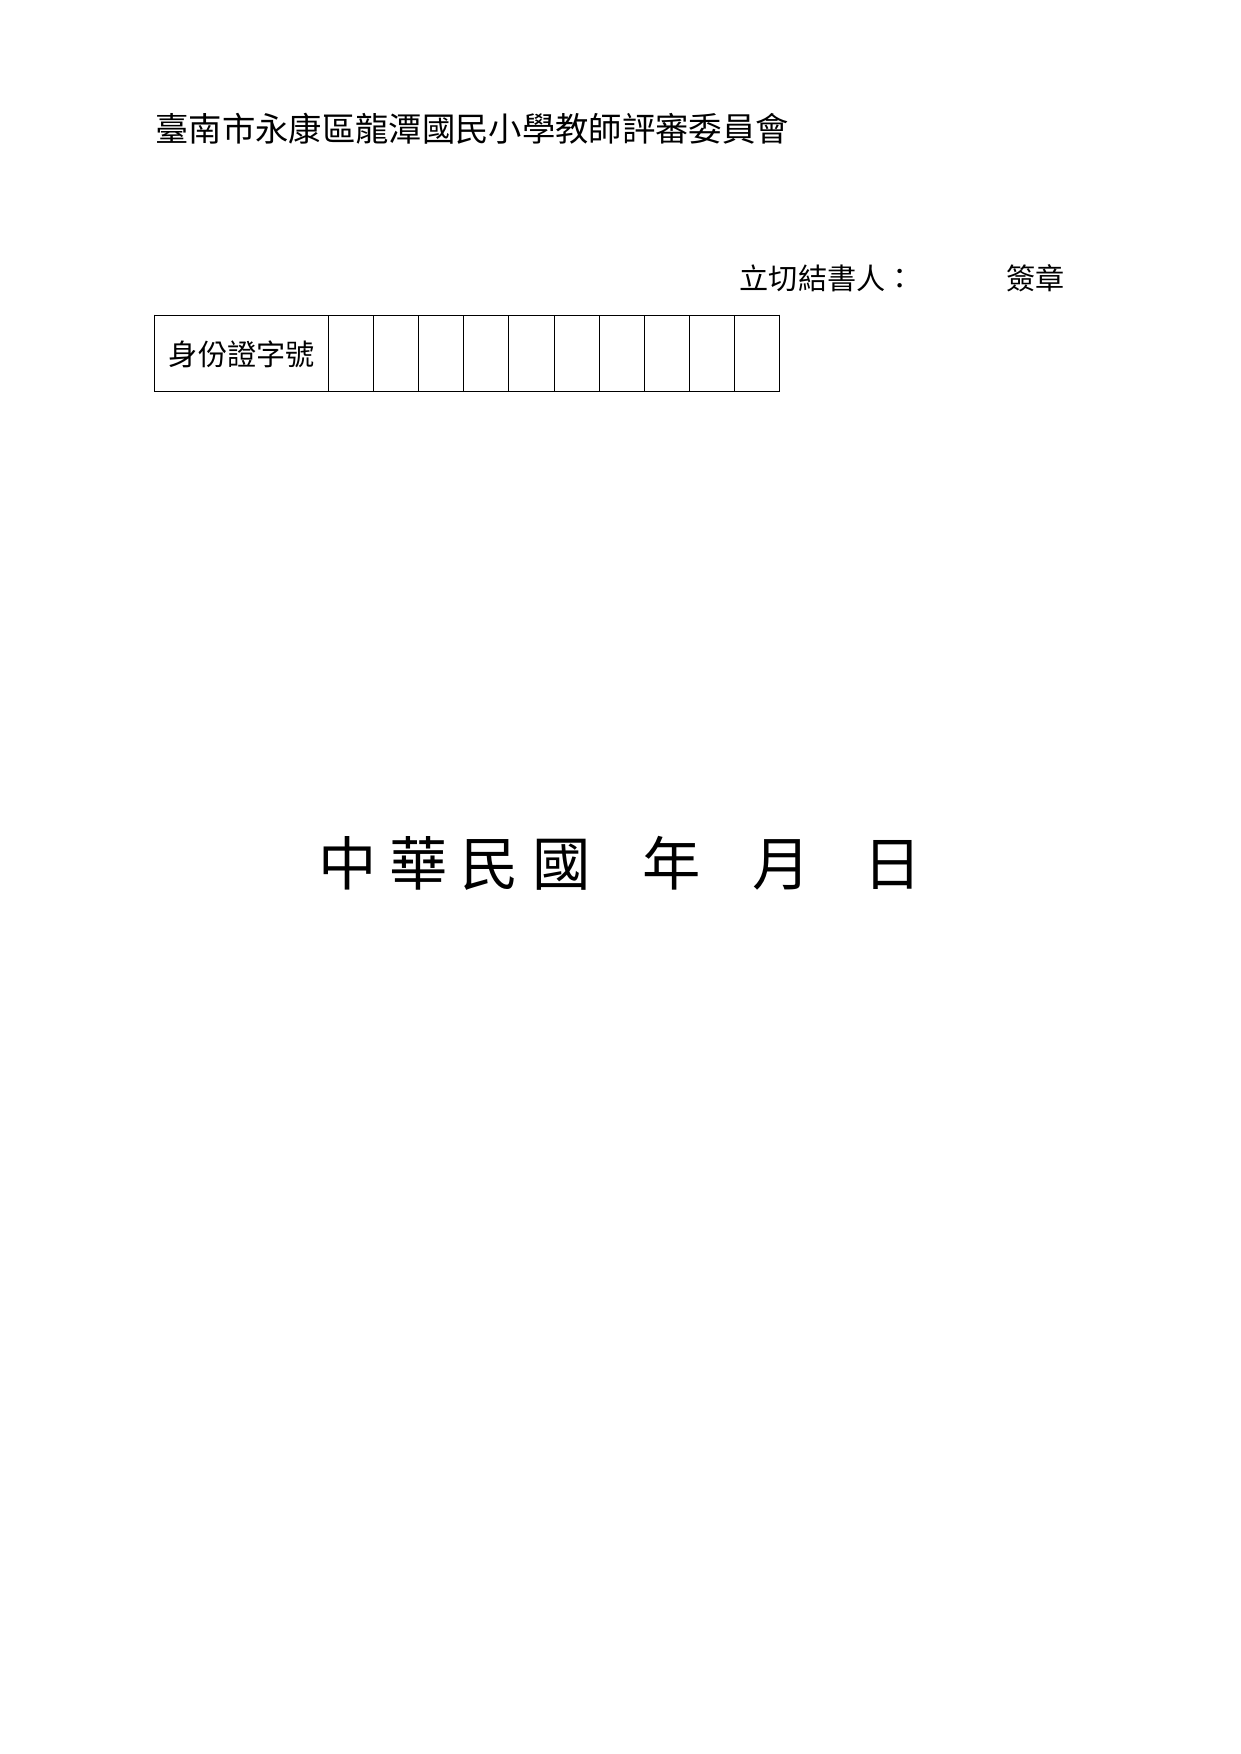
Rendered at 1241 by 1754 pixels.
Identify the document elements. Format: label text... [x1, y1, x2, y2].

text 中 華 民 國 年 月 日 [89, 804, 1152, 917]
table_header [329, 316, 373, 391]
text 臺南市永康區龍潭國民小學教師評審委員會 [89, 89, 1152, 164]
table_header [600, 316, 644, 391]
table_header [690, 316, 734, 391]
table_header [419, 316, 463, 391]
text 立切結書人： 簽章 [89, 239, 1064, 314]
table_header [735, 316, 779, 391]
table_header [374, 316, 418, 391]
table_header [464, 316, 508, 391]
table_header [645, 316, 689, 391]
table_header [509, 316, 554, 391]
table_header [555, 316, 599, 391]
table_header 身份證字號 [155, 316, 328, 391]
